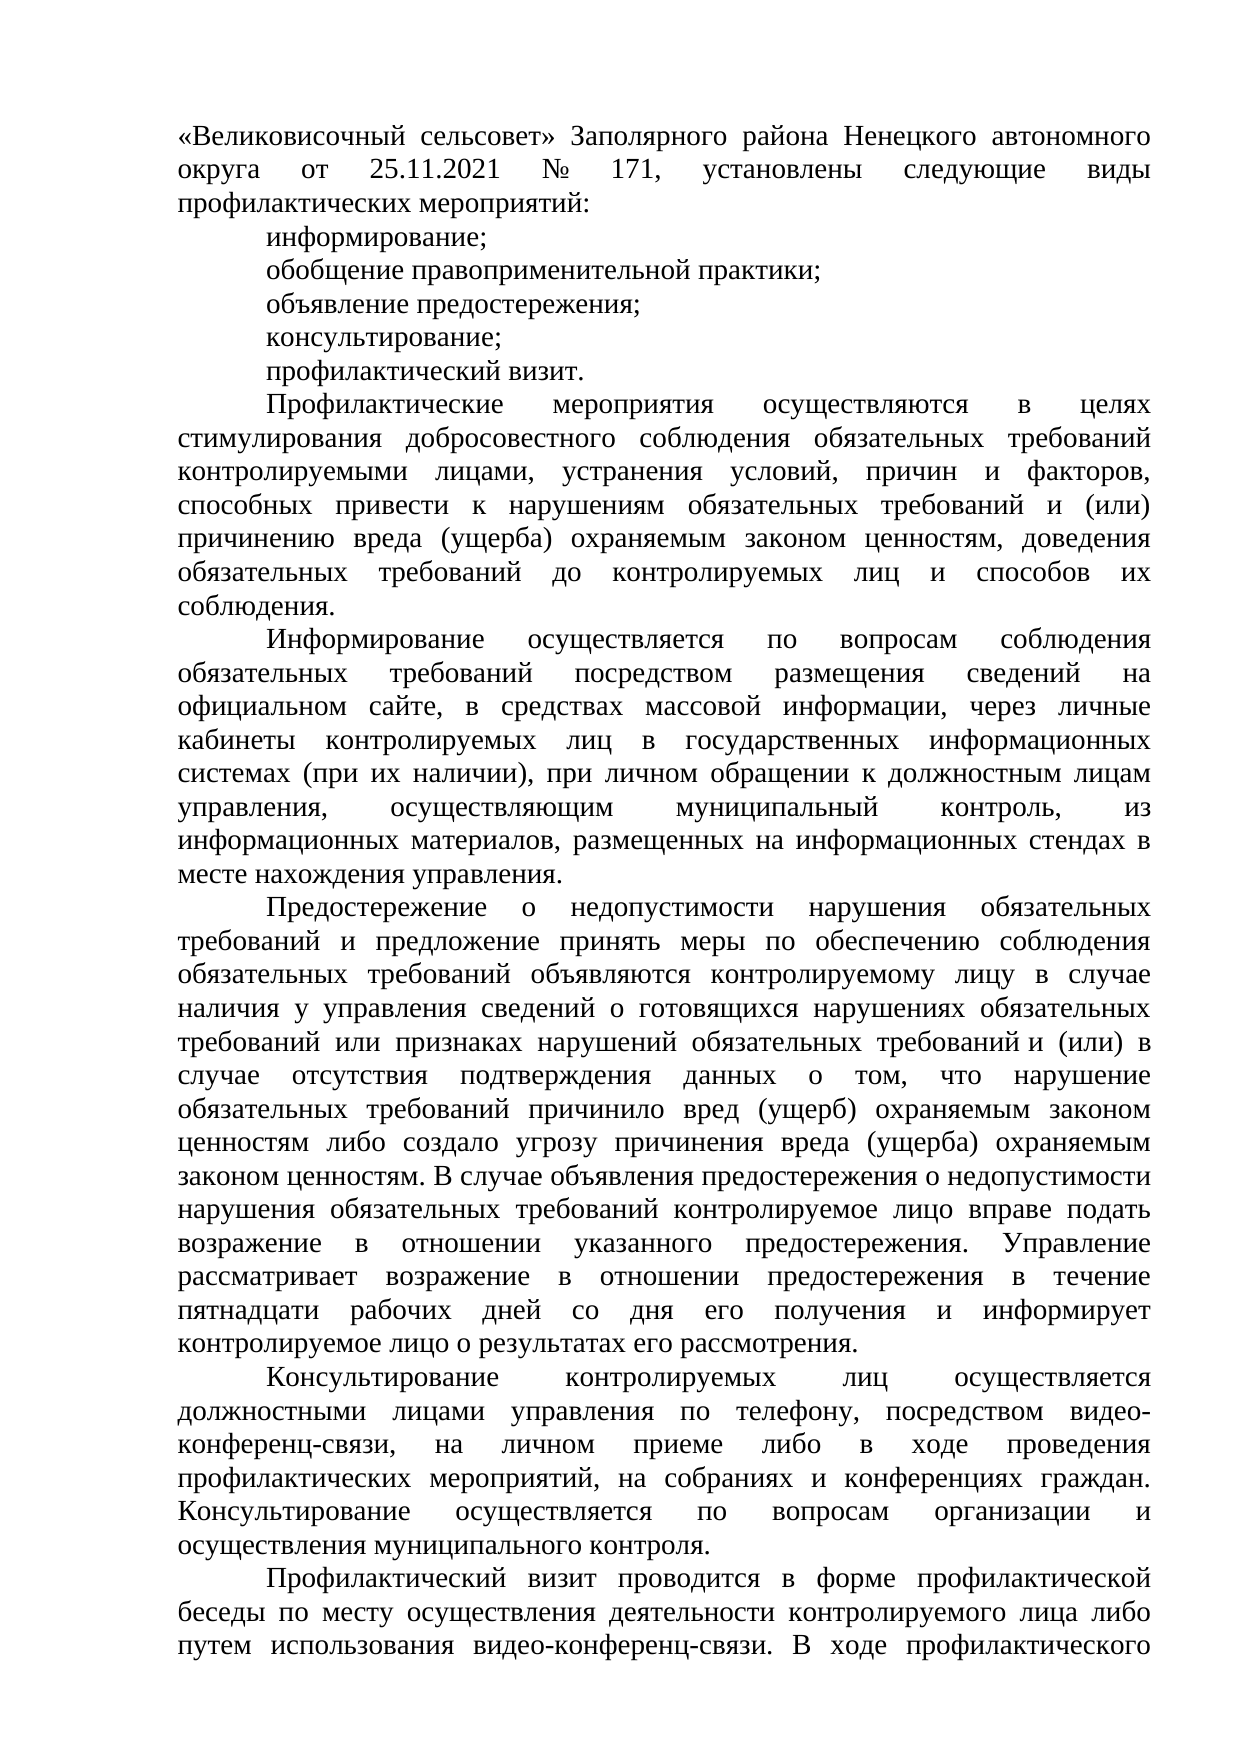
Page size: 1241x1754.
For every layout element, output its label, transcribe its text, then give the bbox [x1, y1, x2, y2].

text объявление предостережения; [177, 286, 1152, 319]
text Консультирование контролируемых лиц осуществляется должностными лицами управления по телефону, посредством видео-конференц-связи, на личном приеме либо в ходе проведения профилактических мероприятий, на собраниях и конференциях граждан. Консультирование осуществляется по вопросам организации и осуществления муниципального контроля. [177, 1359, 1152, 1560]
text обобщение правоприменительной практики; [177, 252, 1152, 286]
text Предостережение о недопустимости нарушения обязательных требований и предложение принять меры по обеспечению соблюдения обязательных требований объявляются контролируемому лицу в случае наличия у управления сведений о готовящихся нарушениях обязательных требований или признаках нарушений обязательных требований и (или) в случае отсутствия подтверждения данных о том, что нарушение обязательных требований причинило вред (ущерб) охраняемым законом ценностям либо создало угрозу причинения вреда (ущерба) охраняемым законом ценностям. В случае объявления предостережения о недопустимости нарушения обязательных требований контролируемое лицо вправе подать возражение в отношении указанного предостережения. Управление рассматривает возражение в отношении предостережения в течение пятнадцати рабочих дней со дня его получения и информирует контролируемое лицо о результатах его рассмотрения. [177, 889, 1152, 1359]
text профилактический визит. [177, 353, 1152, 386]
text консультирование; [177, 319, 1152, 353]
text информирование; [177, 219, 1152, 252]
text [177, 118, 1152, 219]
text Профилактические мероприятия осуществляются в целях стимулирования добросовестного соблюдения обязательных требований контролируемыми лицами, устранения условий, причин и факторов, способных привести к нарушениям обязательных требований и (или) причинению вреда (ущерба) охраняемым законом ценностям, доведения обязательных требований до контролируемых лиц и способов их соблюдения. [177, 386, 1152, 621]
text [177, 1560, 1152, 1661]
text Информирование осуществляется по вопросам соблюдения обязательных требований посредством размещения сведений на официальном сайте, в средствах массовой информации, через личные кабинеты контролируемых лиц в государственных информационных системах (при их наличии), при личном обращении к должностным лицам управления, осуществляющим муниципальный контроль, из информационных материалов, размещенных на информационных стендах в месте нахождения управления. [177, 621, 1152, 889]
